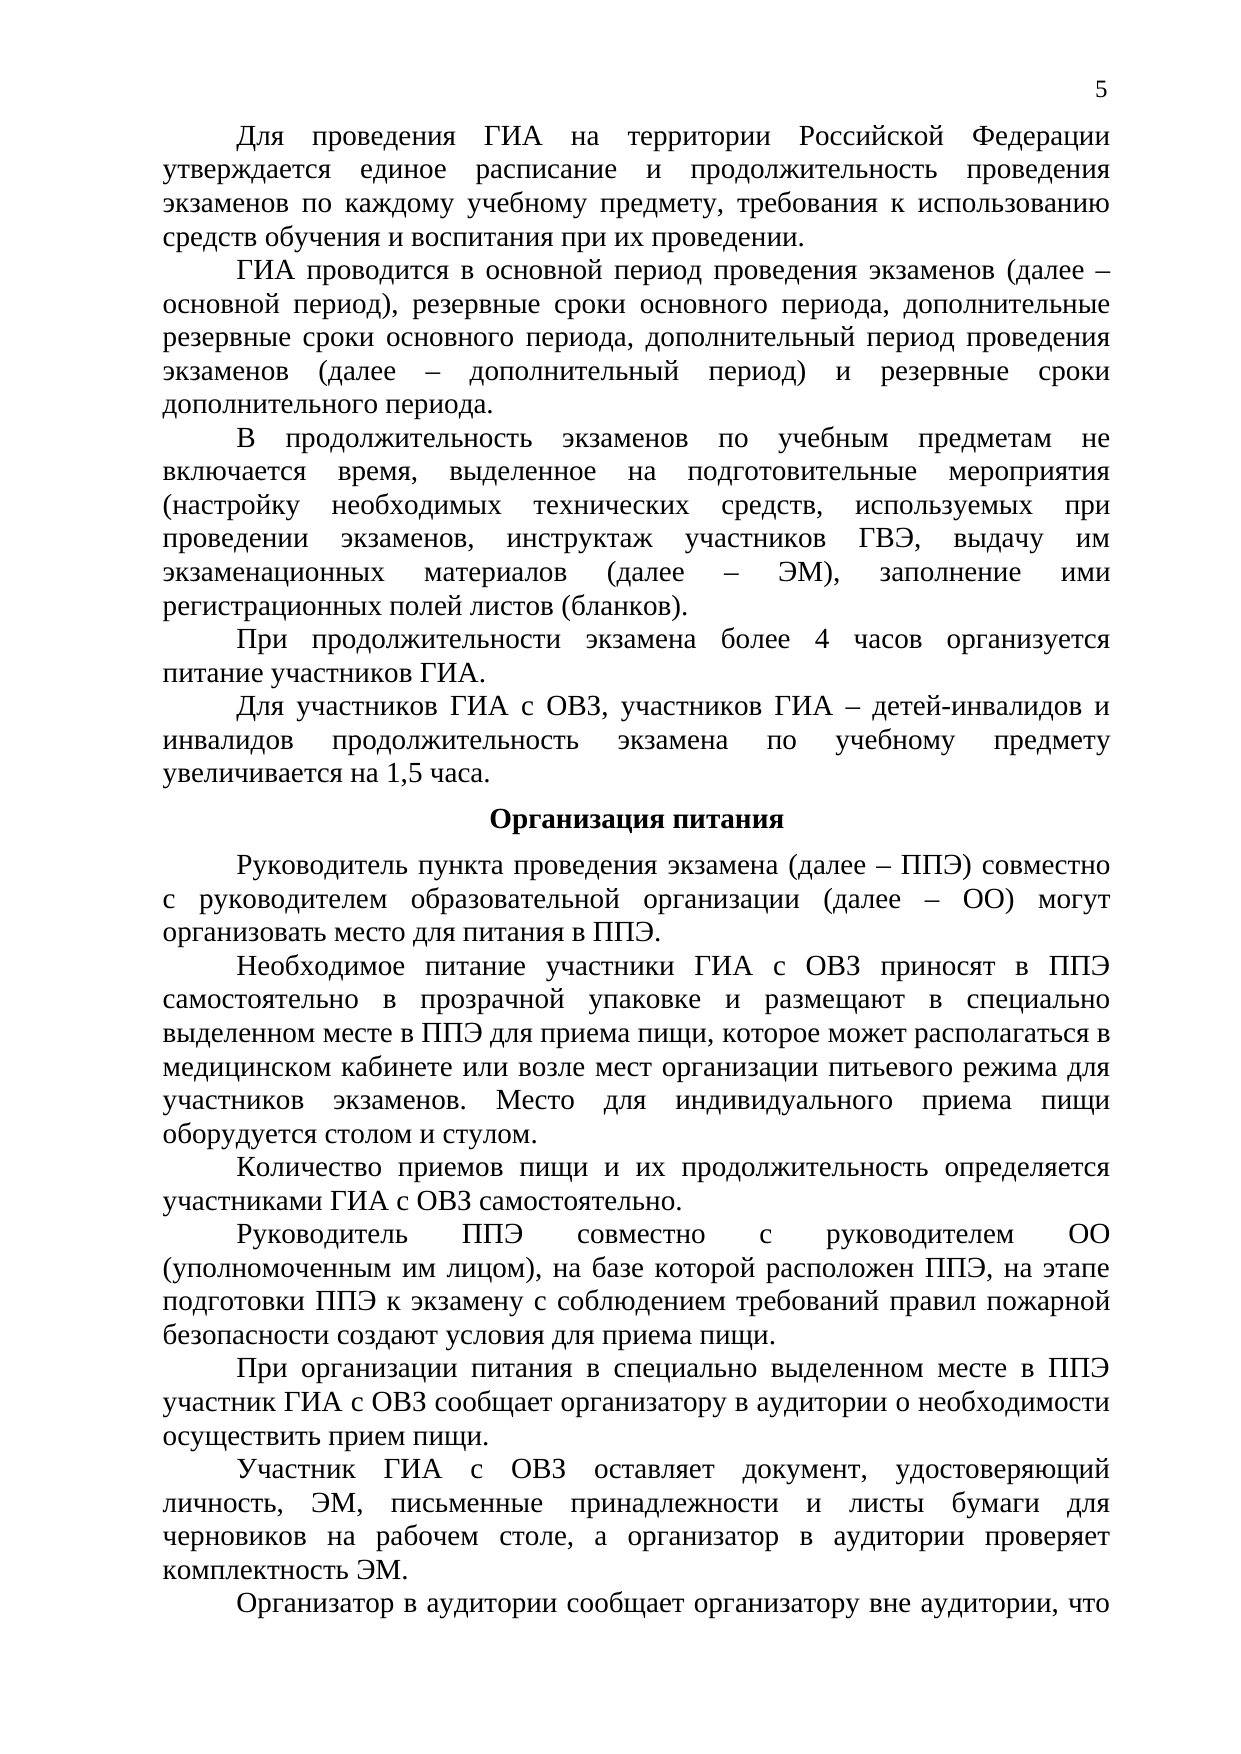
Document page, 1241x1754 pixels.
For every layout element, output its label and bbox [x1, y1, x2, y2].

table_header [151, 118, 1122, 1619]
